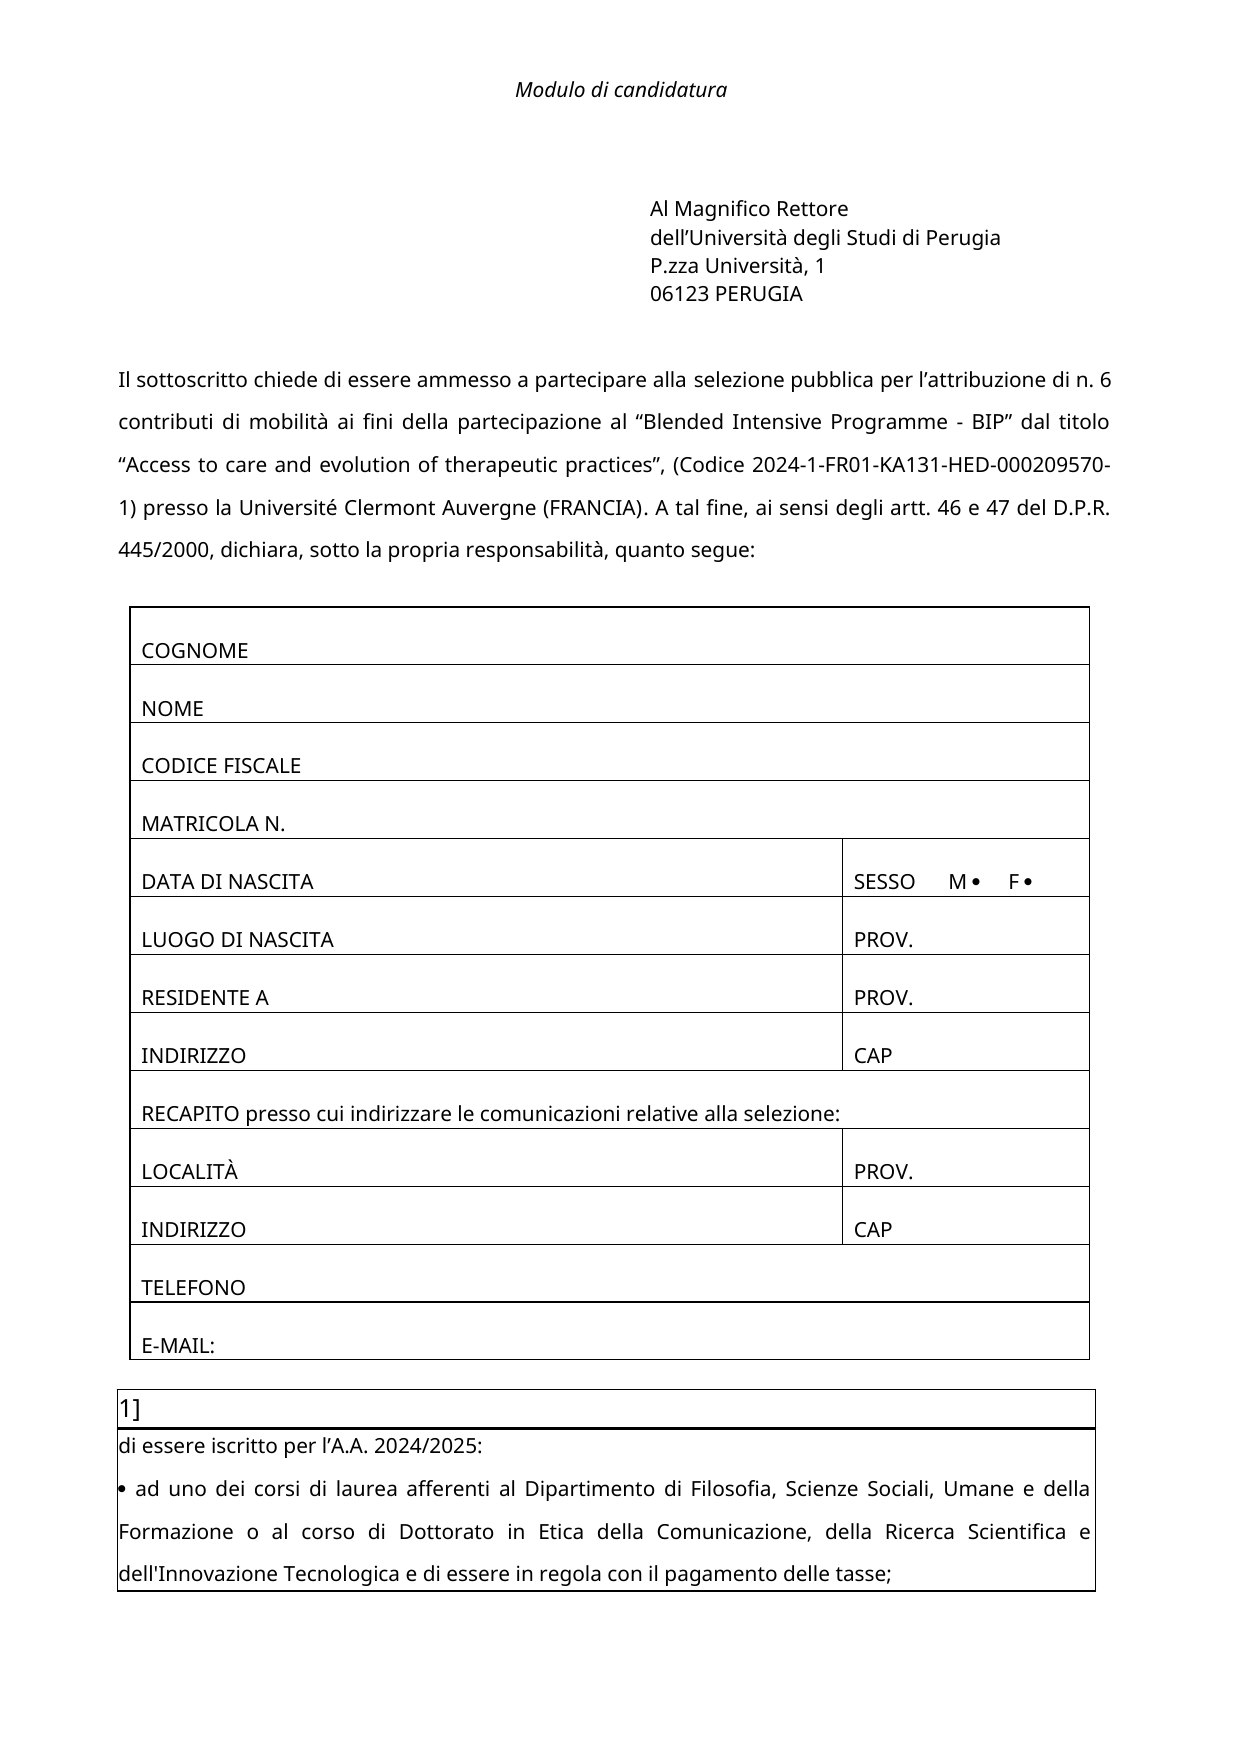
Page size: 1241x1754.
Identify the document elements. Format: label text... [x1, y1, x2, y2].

table_header COGNOME [131, 608, 1089, 664]
text ad uno dei corsi di laurea afferenti al Dipartimento di Filosofia, Scienze Sociali, Umane e della Formazione o al corso di Dottorato in Etica della Comunicazione, della Ricerca Scientifica e dell'Innovazione Tecnologica e di essere in regola con il pagamento delle tasse; [118, 1471, 1095, 1590]
table_cell MATRICOLA N. [131, 781, 1089, 838]
table_cell RECAPITO presso cui indirizzare le comunicazioni relative alla selezione: [131, 1071, 1089, 1128]
table_cell RESIDENTE A [131, 955, 842, 1012]
table_cell LUOGO DI NASCITA [131, 897, 842, 954]
text di essere iscritto per l’A.A. 2024/2025: [118, 1430, 1095, 1460]
subtitle Modulo di candidatura [133, 75, 1112, 103]
subtitle 1] [118, 1390, 1095, 1427]
table_cell SESSO M F [843, 839, 1089, 896]
table_cell PROV. [843, 955, 1089, 1012]
table_cell NOME [131, 665, 1089, 722]
table_cell INDIRIZZO [131, 1187, 842, 1243]
table_cell CAP [843, 1013, 1089, 1070]
text P.zza Università, 1 [118, 251, 1064, 279]
text dell’Università degli Studi di Perugia [118, 223, 1064, 251]
table_cell E-MAIL: [131, 1303, 1089, 1359]
table_cell PROV. [843, 1129, 1089, 1186]
text Il sottoscritto chiede di essere ammesso a partecipare alla selezione pubblica per l’attribuzione di n. 6 contributi di mobilità ai fini della partecipazione al “Blended Intensive Programme - BIP” dal titolo “Access to care and evolution of therapeutic practices”, (Codice 2024-1-FR01-KA131-HED-000209570-1) presso la Université Clermont Auvergne (FRANCIA). A tal fine, ai sensi degli artt. 46 e 47 del D.P.R. 445/2000, dichiara, sotto la propria responsabilità, quanto segue: [118, 365, 1112, 564]
table_cell INDIRIZZO [131, 1013, 842, 1070]
table_cell CAP [843, 1187, 1089, 1243]
table_cell CODICE FISCALE [131, 723, 1089, 780]
text 06123 PERUGIA [118, 279, 1064, 308]
text Al Magnifico Rettore [118, 194, 1064, 223]
table_cell DATA DI NASCITA [131, 839, 842, 896]
table_cell LOCALITÀ [131, 1129, 842, 1186]
table_cell TELEFONO [131, 1245, 1089, 1301]
table_cell PROV. [843, 897, 1089, 954]
